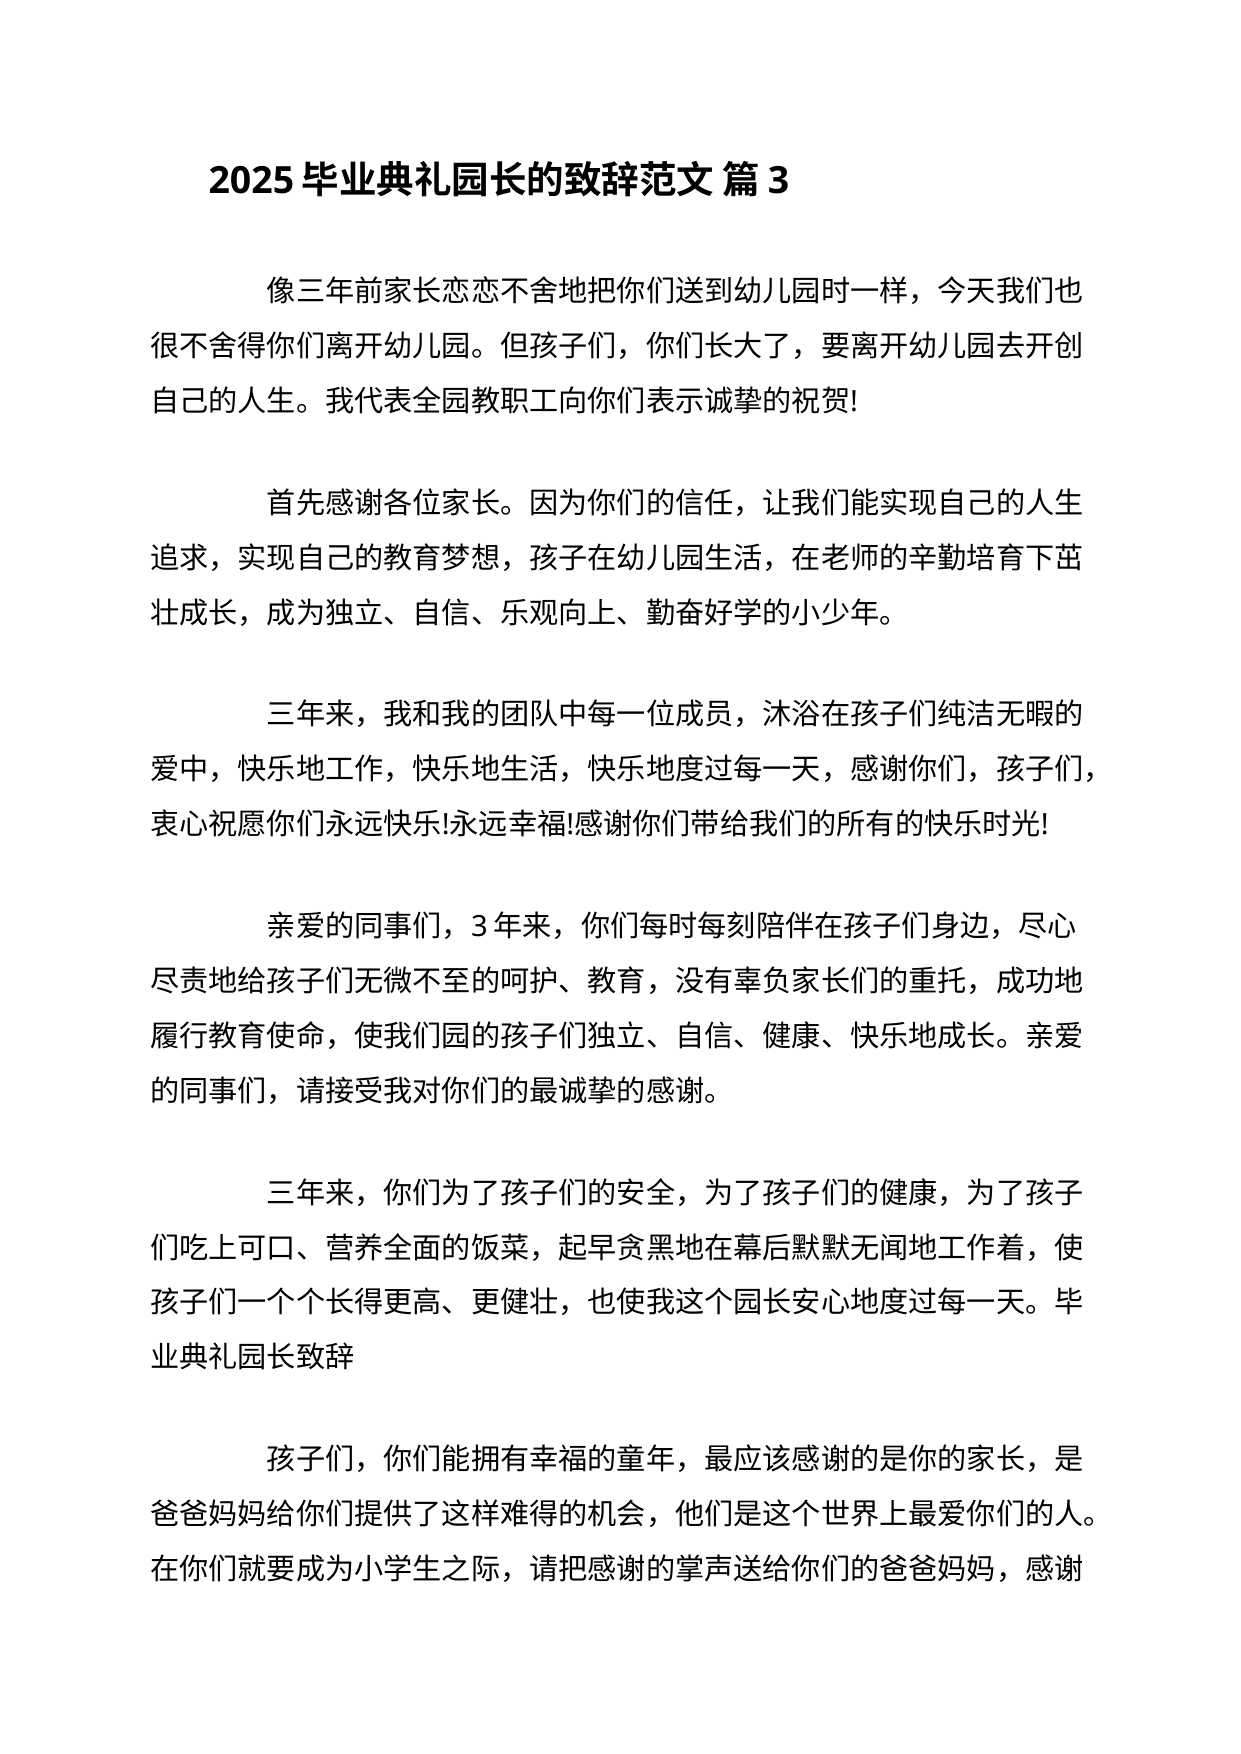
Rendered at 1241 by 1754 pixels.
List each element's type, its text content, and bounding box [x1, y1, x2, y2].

text 三年来，你们为了孩子们的安全，为了孩子们的健康，为了孩子们吃上可口、营养全面的饭菜，起早贪黑地在幕后默默无闻地工作着，使孩子们一个个长得更高、更健壮，也使我这个园长安心地度过每一天。毕业典礼园长致辞 [150, 1169, 1090, 1376]
text 三年来，我和我的团队中每一位成员，沐浴在孩子们纯洁无暇的爱中，快乐地工作，快乐地生活，快乐地度过每一天，感谢你们，孩子们，衷心祝愿你们永远快乐!永远幸福!感谢你们带给我们的所有的快乐时光! [150, 691, 1090, 843]
text 像三年前家长恋恋不舍地把你们送到幼儿园时一样，今天我们也很不舍得你们离开幼儿园。但孩子们，你们长大了，要离开幼儿园去开创自己的人生。我代表全园教职工向你们表示诚挚的祝贺! [150, 268, 1090, 420]
text 2025毕业典礼园长的致辞范文 篇3 [150, 150, 1090, 204]
text 亲爱的同事们，3年来，你们每时每刻陪伴在孩子们身边，尽心尽责地给孩子们无微不至的呵护、教育，没有辜负家长们的重托，成功地履行教育使命，使我们园的孩子们独立、自信、健康、快乐地成长。亲爱的同事们，请接受我对你们的最诚挚的感谢。 [150, 903, 1090, 1110]
text 首先感谢各位家长。因为你们的信任，让我们能实现自己的人生追求，实现自己的教育梦想，孩子在幼儿园生活，在老师的辛勤培育下茁壮成长，成为独立、自信、乐观向上、勤奋好学的小少年。 [150, 479, 1090, 631]
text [150, 1436, 1090, 1588]
